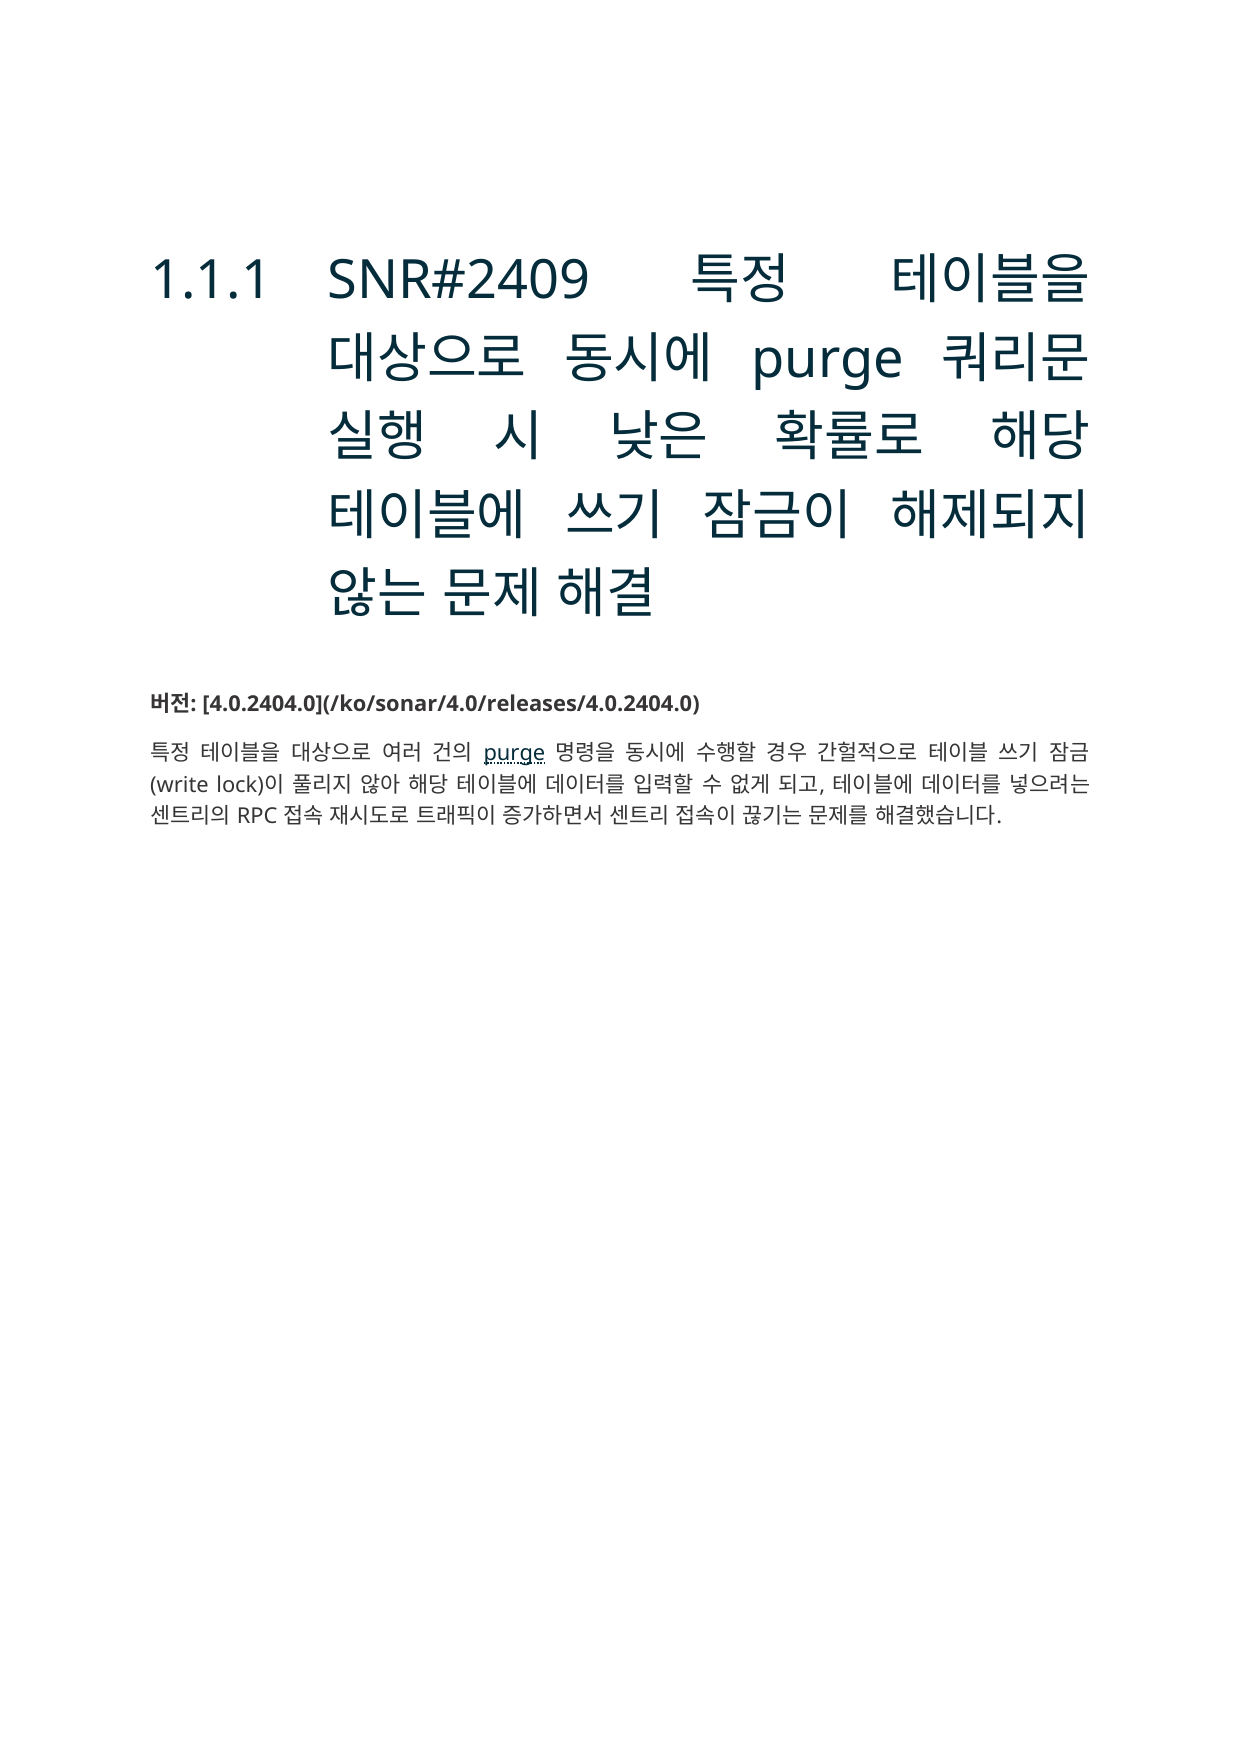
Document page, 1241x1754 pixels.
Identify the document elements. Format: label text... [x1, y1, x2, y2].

subtitle SNR#2409 특정 테이블을 대상으로 동시에 purge 쿼리문 실행 시 낮은 확률로 해당 테이블에 쓰기 잠금이 해제되지 않는 문제 해결 [150, 236, 1090, 628]
text 버전: [4.0.2404.0](/ko/sonar/4.0/releases/4.0.2404.0) [150, 686, 1090, 718]
text 특정 테이블을 대상으로 여러 건의 purge 명령을 동시에 수행할 경우 간헐적으로 테이블 쓰기 잠금(write lock)이 풀리지 않아 해당 테이블에 데이터를 입력할 수 없게 되고, 테이블에 데이터를 넣으려는 센트리의 RPC 접속 재시도로 트래픽이 증가하면서 센트리 접속이 끊기는 문제를 해결했습니다. [150, 735, 1090, 830]
